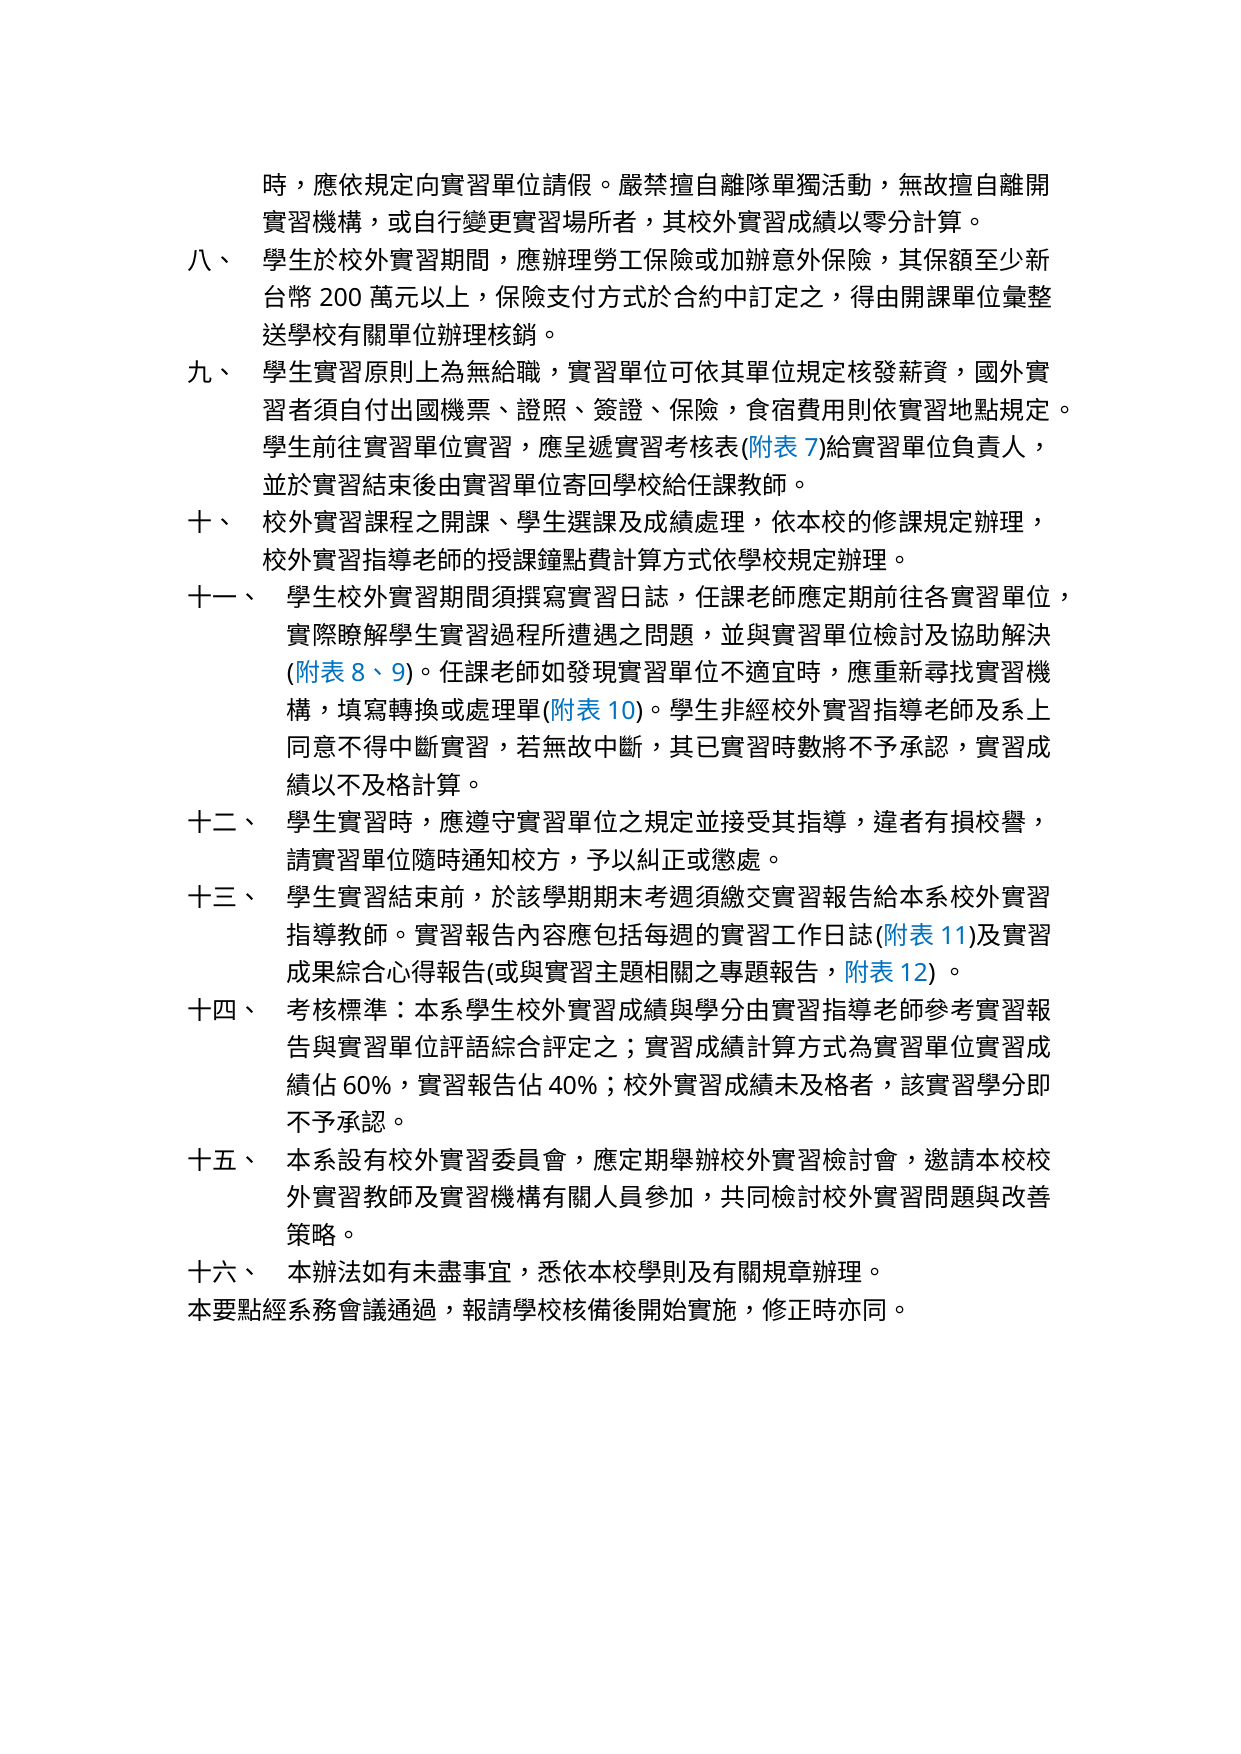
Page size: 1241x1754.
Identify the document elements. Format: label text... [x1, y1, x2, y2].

list 學生於校外實習期間，應辦理勞工保險或加辦意外保險，其保額至少新台幣 200 萬元以上，保險支付方式於合約中訂定之，得由開課單位彙整送學校有關單位辦理核銷。 [187, 239, 1053, 352]
list 考核標準：本系學生校外實習成績與學分由實習指導老師參考實習報告與實習單位評語綜合評定之；實習成績計算方式為實習單位實習成績佔60%，實習報告佔40%；校外實習成績未及格者，該實習學分即不予承認。 [187, 989, 1053, 1139]
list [187, 164, 1053, 239]
text 本要點經系務會議通過，報請學校核備後開始實施，修正時亦同。 [187, 1289, 1053, 1327]
list 學生實習時，應遵守實習單位之規定並接受其指導，違者有損校譽，請實習單位隨時通知校方，予以糾正或懲處。 [187, 802, 1053, 877]
list 本系設有校外實習委員會，應定期舉辦校外實習檢討會，邀請本校校外實習教師及實習機構有關人員參加，共同檢討校外實習問題與改善策略。 [187, 1139, 1053, 1252]
list 學生實習結束前，於該學期期末考週須繳交實習報告給本系校外實習指導教師。實習報告內容應包括每週的實習工作日誌(附表11)及實習成果綜合心得報告(或與實習主題相關之專題報告，附表12) 。 [187, 877, 1053, 989]
list 本辦法如有未盡事宜，悉依本校學則及有關規章辦理。 [187, 1252, 1053, 1289]
list 校外實習課程之開課、學生選課及成績處理，依本校的修課規定辦理，校外實習指導老師的授課鐘點費計算方式依學校規定辦理。 [187, 502, 1053, 577]
list 學生實習原則上為無給職，實習單位可依其單位規定核發薪資，國外實習者須自付出國機票、證照、簽證、保險，食宿費用則依實習地點規定。學生前往實習單位實習，應呈遞實習考核表(附表7)給實習單位負責人，並於實習結束後由實習單位寄回學校給任課教師。 [187, 352, 1053, 502]
list 學生校外實習期間須撰寫實習日誌，任課老師應定期前往各實習單位，實際瞭解學生實習過程所遭遇之問題，並與實習單位檢討及協助解決(附表8、9)。任課老師如發現實習單位不適宜時，應重新尋找實習機構，填寫轉換或處理單(附表10)。學生非經校外實習指導老師及系上同意不得中斷實習，若無故中斷，其已實習時數將不予承認，實習成績以不及格計算。 [187, 577, 1053, 802]
